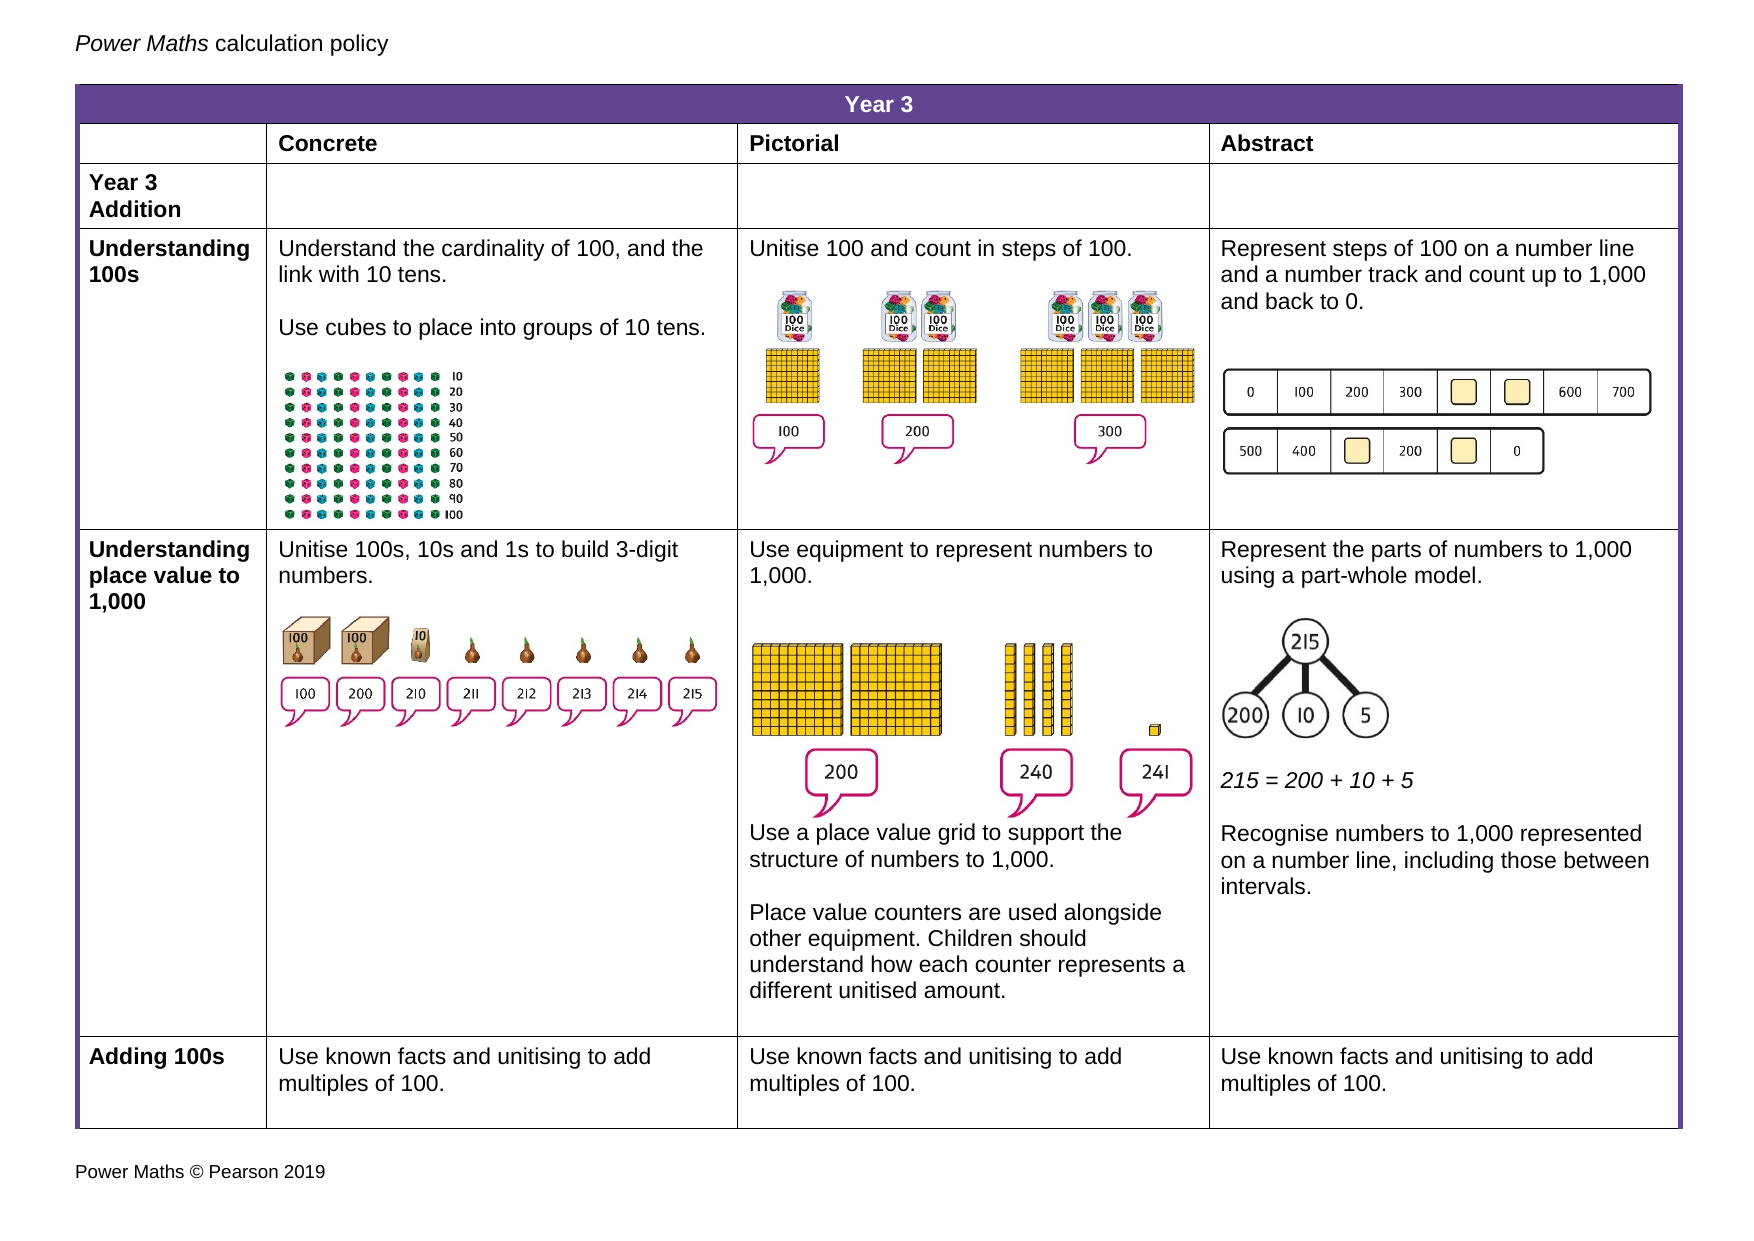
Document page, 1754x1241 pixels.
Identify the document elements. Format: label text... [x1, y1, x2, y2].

picture [278, 614, 719, 729]
picture [1220, 614, 1391, 742]
table_cell Represent the parts of numbers to 1,000 using a part-whole model. 215 = 200 + 10 + 5 Recognise numbers to 1,000 represented on a number line, including those between intervals. [1210, 530, 1678, 1036]
table_cell [1210, 164, 1678, 228]
table_cell Unitise 100s, 10s and 1s to build 3-digit numbers. [267, 530, 737, 1036]
table_cell Use equipment to represent numbers to 1,000. Use a place value grid to support the structure of numbers to 1,000. Place value counters are used alongside other equipment. Children should understand how each counter represents a different unitised amount. [738, 530, 1209, 1036]
table_cell Abstract [1210, 124, 1678, 162]
picture [1220, 366, 1654, 477]
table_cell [267, 1037, 737, 1128]
table_cell Concrete [267, 124, 737, 162]
table_cell Represent steps of 100 on a number line and a number track and count up to 1,000 and back to 0. [1210, 229, 1678, 529]
table_cell Understanding place value to 1,000 [80, 530, 266, 1036]
table_header Year 3 [80, 85, 1678, 123]
table_cell Understanding 100s [80, 229, 266, 529]
table_cell [738, 164, 1209, 228]
table_cell Pictorial [738, 124, 1209, 162]
picture [749, 641, 1195, 820]
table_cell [1210, 1037, 1678, 1128]
table_cell [80, 124, 266, 162]
table_cell Unitise 100 and count in steps of 100. [738, 229, 1209, 529]
table_cell Adding 100s [80, 1037, 266, 1128]
picture [278, 366, 467, 523]
picture [749, 287, 1199, 468]
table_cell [738, 1037, 1209, 1128]
table_cell Year 3 Addition [80, 164, 266, 228]
table_cell Understand the cardinality of 100, and the link with 10 tens. Use cubes to place into groups of 10 tens. [267, 229, 737, 529]
table_cell [267, 164, 737, 228]
